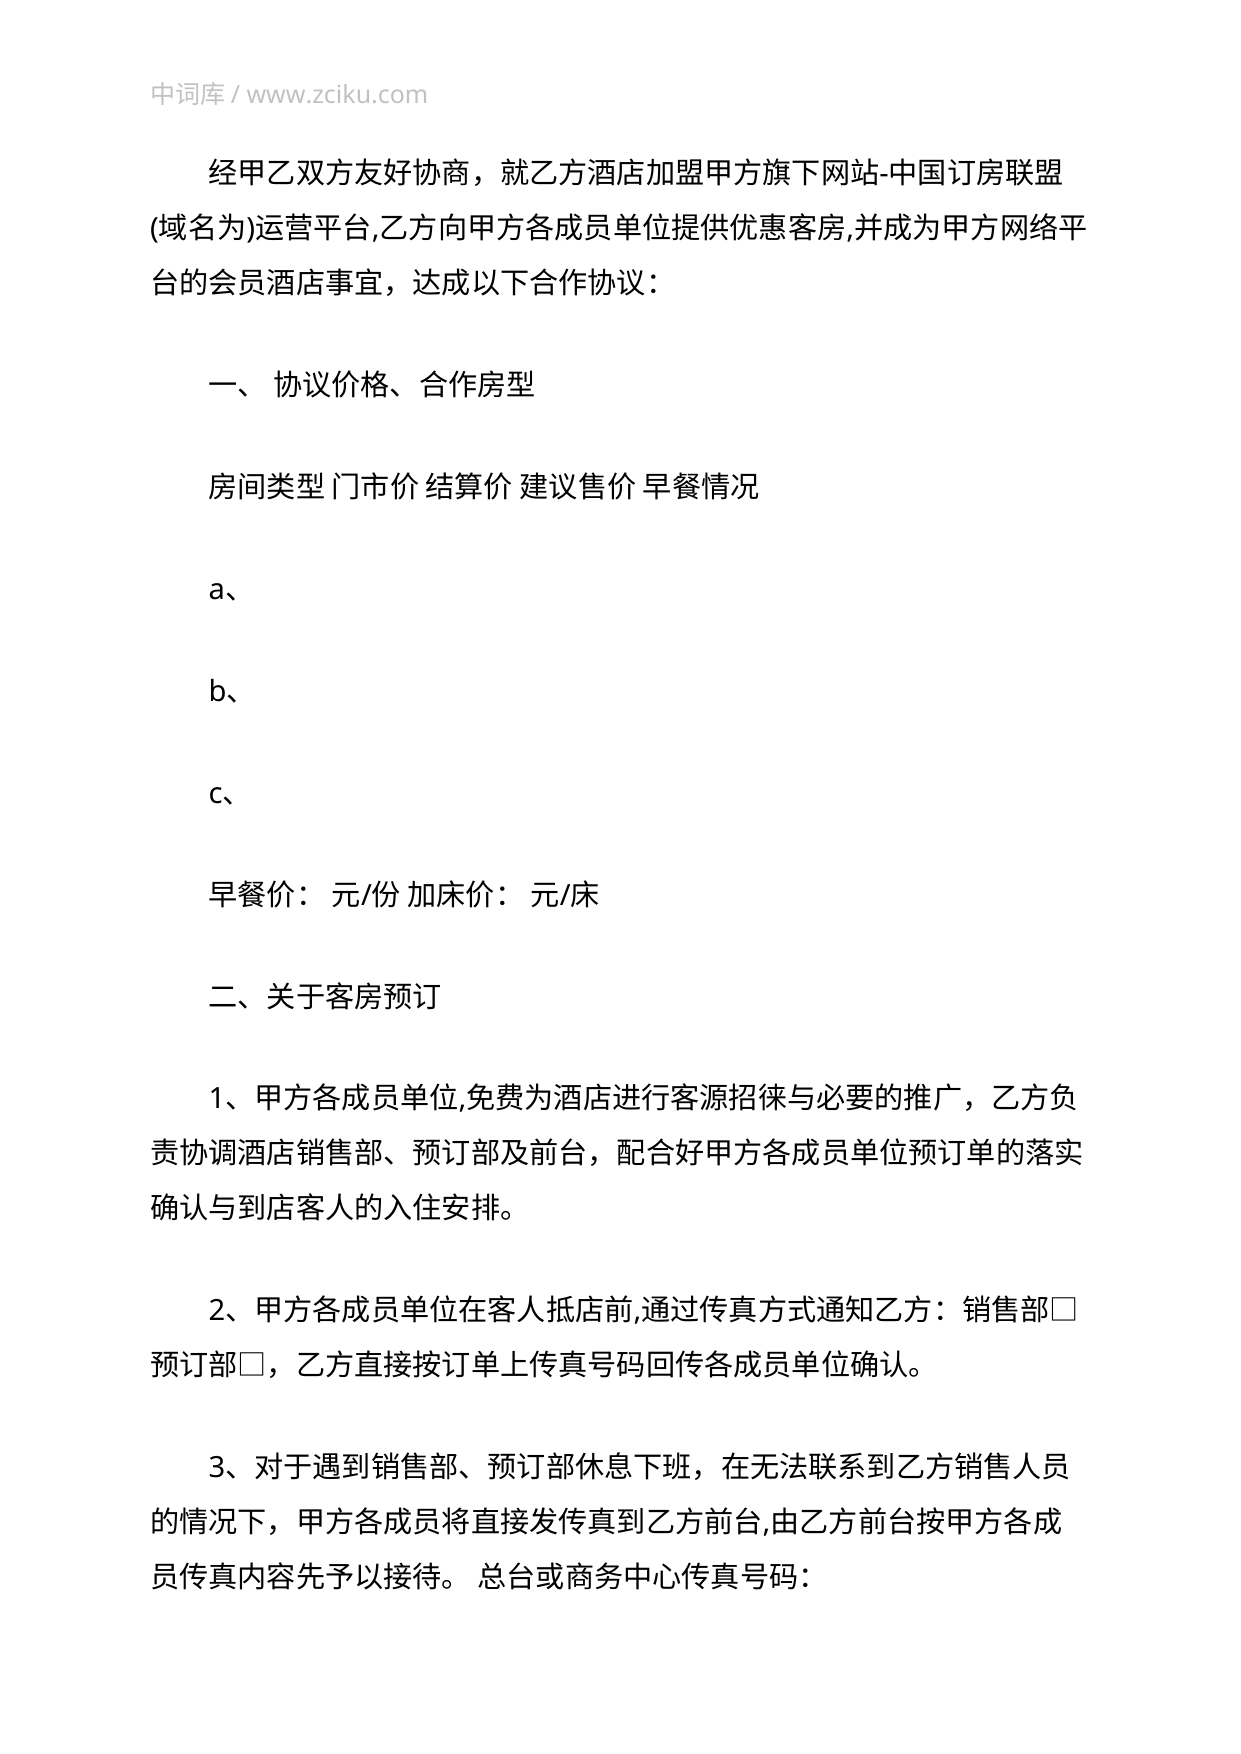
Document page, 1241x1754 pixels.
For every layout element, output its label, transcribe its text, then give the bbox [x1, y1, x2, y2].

text 2、甲方各成员单位在客人抵店前,通过传真方式通知乙方：销售部□ 预订部□，乙方直接按订单上传真号码回传各成员单位确认。 [150, 1287, 1090, 1384]
text 1、甲方各成员单位,免费为酒店进行客源招徕与必要的推广，乙方负责协调酒店销售部、预订部及前台，配合好甲方各成员单位预订单的落实确认与到店客人的入住安排。 [150, 1075, 1090, 1227]
text 3、对于遇到销售部、预订部休息下班，在无法联系到乙方销售人员的情况下，甲方各成员将直接发传真到乙方前台,由乙方前台按甲方各成员传真内容先予以接待。 总台或商务中心传真号码： [150, 1443, 1090, 1596]
text 房间类型 门市价 结算价 建议售价 早餐情况 [150, 463, 1090, 506]
text a、 [150, 565, 1090, 608]
text 早餐价： 元/份 加床价： 元/床 [150, 871, 1090, 914]
text b、 [150, 667, 1090, 710]
text 经甲乙双方友好协商，就乙方酒店加盟甲方旗下网站-中国订房联盟(域名为)运营平台,乙方向甲方各成员单位提供优惠客房,并成为甲方网络平台的会员酒店事宜，达成以下合作协议： [150, 150, 1090, 302]
text c、 [150, 769, 1090, 812]
text 二、关于客房预订 [150, 973, 1090, 1016]
text 一、 协议价格、合作房型 [150, 362, 1090, 404]
